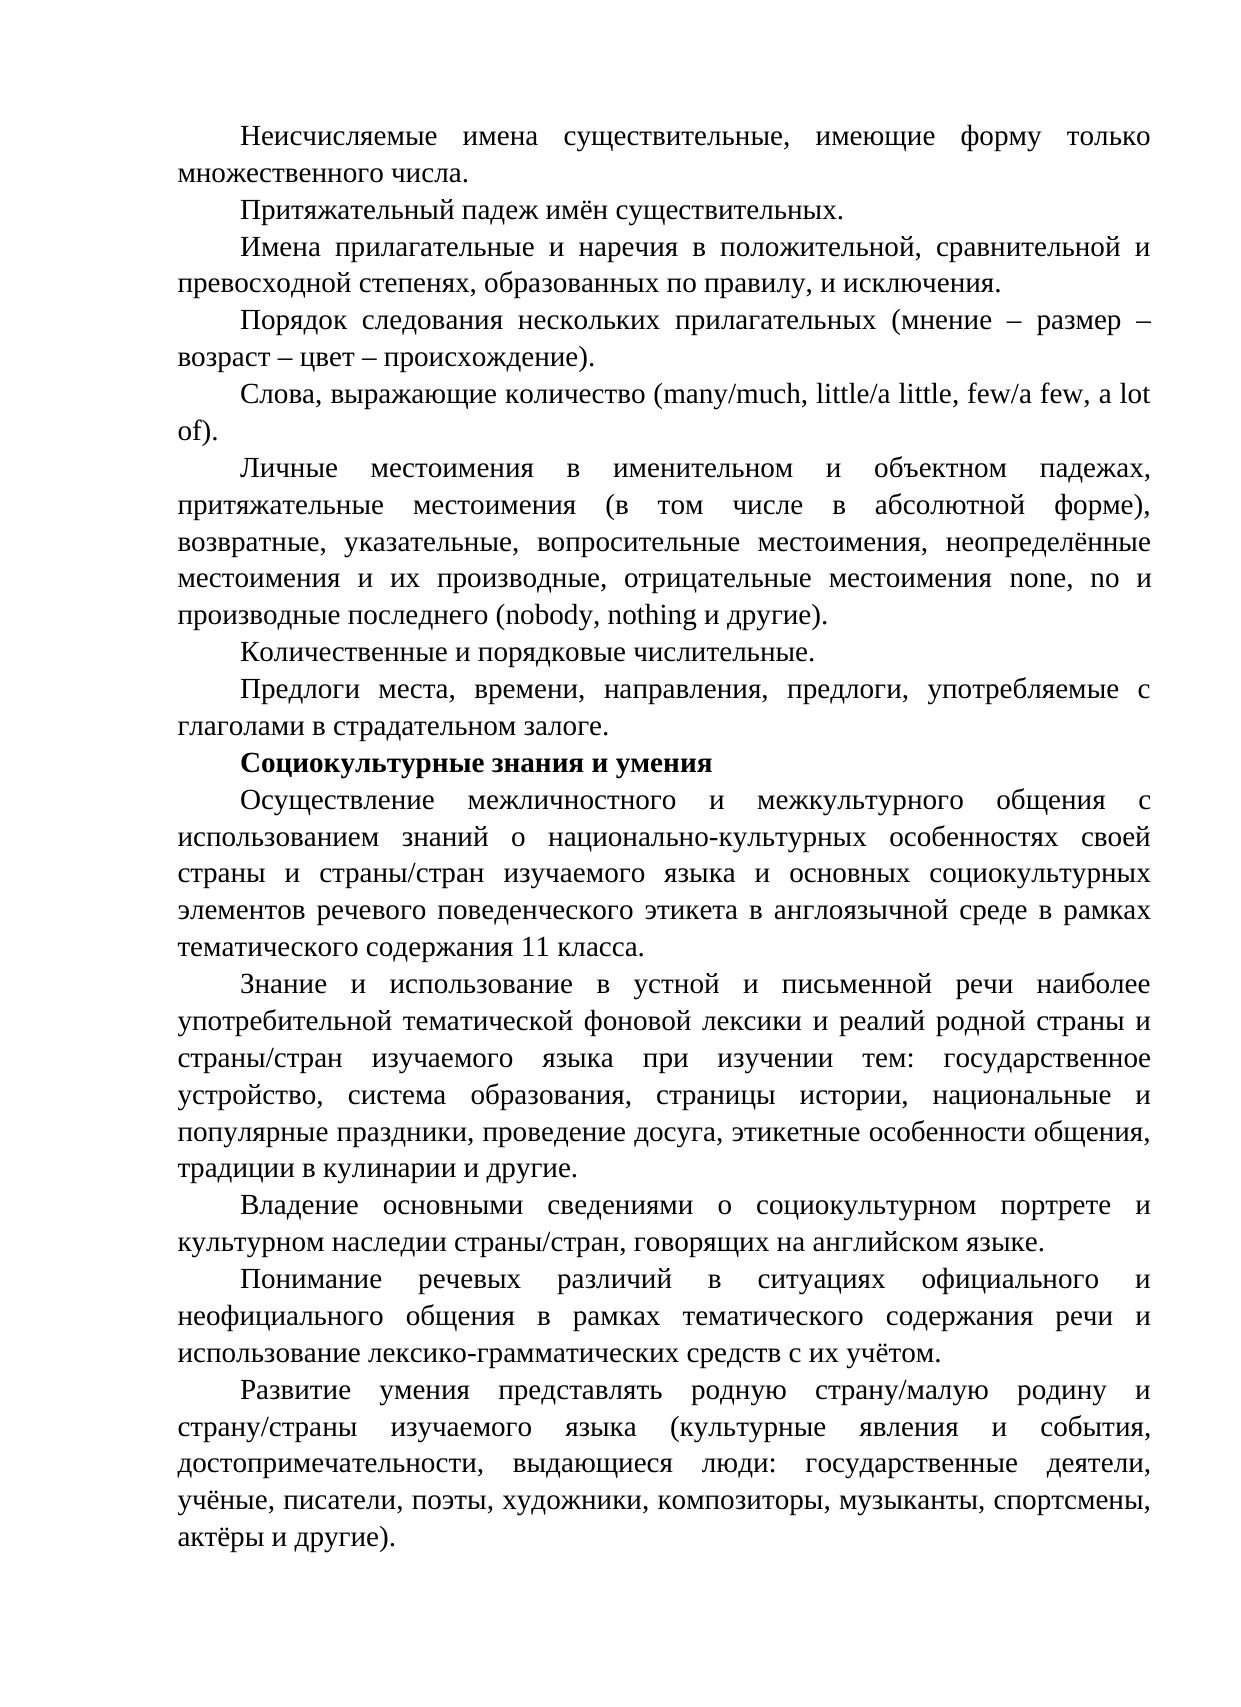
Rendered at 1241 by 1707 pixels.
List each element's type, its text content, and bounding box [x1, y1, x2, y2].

text Количественные и порядковые числительные. [177, 634, 1152, 668]
text Порядок следования нескольких прилагательных (мнение – размер – возраст – цвет – происхождение). [177, 302, 1152, 373]
text Знание и использование в устной и письменной речи наиболее употребительной тематической фоновой лексики и реалий родной страны и страны/стран изучаемого языка при изучении тем: государственное устройство, система образования, страницы истории, национальные и популярные праздники, проведение досуга, этикетные особенности общения, традиции в кулинарии и другие. [177, 966, 1152, 1184]
text Понимание речевых различий в ситуациях официального и неофициального общения в рамках тематического содержания речи и использование лексико-грамматических средств с их учётом. [177, 1261, 1152, 1368]
text Неисчисляемые имена существительные, имеющие форму только множественного числа. [177, 118, 1152, 188]
text Личные местоимения в именительном и объектном падежах, притяжательные местоимения (в том числе в абсолютной форме), возвратные, указательные, вопросительные местоимения, неопределённые местоимения и их производные, отрицательные местоимения none, no и производные последнего (nobody, nothing и другие). [177, 450, 1152, 631]
text Развитие умения представлять родную страну/малую родину и страну/страны изучаемого языка (культурные явления и события, достопримечательности, выдающиеся люди: государственные деятели, учёные, писатели, поэты, художники, композиторы, музыканты, спортсмены, актёры и другие). [177, 1372, 1152, 1553]
text Имена прилагательные и наречия в положительной, сравнительной и превосходной степенях, образованных по правилу, и исключения. [177, 229, 1152, 299]
text Притяжательный падеж имён существительных. [177, 192, 1152, 225]
text Слова, выражающие количество (many/much, little/a little, few/a few, a lot of). [177, 376, 1152, 447]
text Предлоги места, времени, направления, предлоги, употребляемые с глаголами в страдательном залоге. [177, 671, 1152, 742]
text Владение основными сведениями о социокультурном портрете и культурном наследии страны/стран, говорящих на английском языке. [177, 1187, 1152, 1258]
text Социокультурные знания и умения [177, 745, 1152, 778]
text Осуществление межличностного и межкультурного общения с использованием знаний о национально-культурных особенностях своей страны и страны/стран изучаемого языка и основных социокультурных элементов речевого поведенческого этикета в англоязычной среде в рамках тематического содержания 11 класса. [177, 782, 1152, 963]
